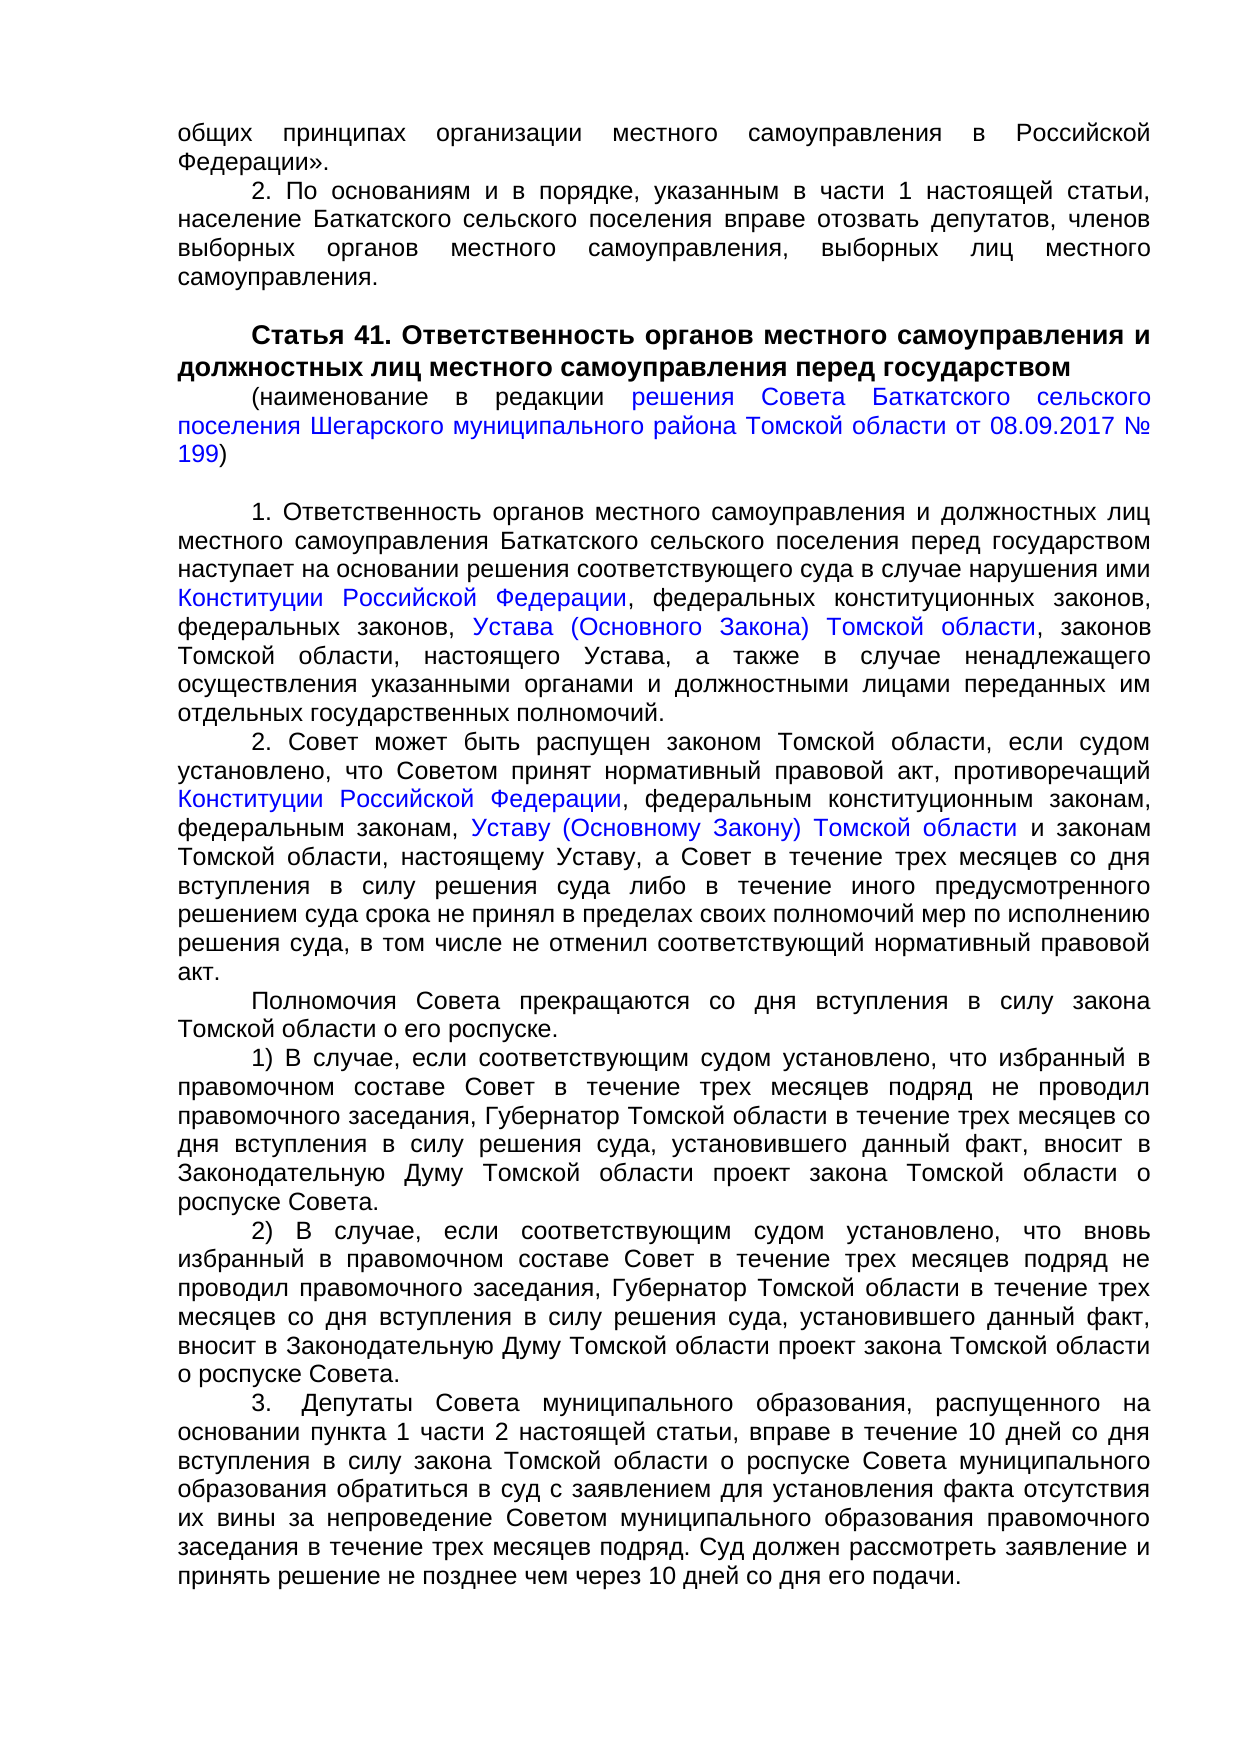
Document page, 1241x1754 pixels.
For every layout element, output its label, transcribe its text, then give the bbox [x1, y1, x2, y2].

text 1) В случае, если соответствующим судом установлено, что избранный в правомочном составе Совет в течение трех месяцев подряд не проводил правомочного заседания, Губернатор Томской области в течение трех месяцев со дня вступления в силу решения суда, установившего данный факт, вносит в Законодательную Думу Томской области проект закона Томской области о роспуске Совета. [177, 1043, 1152, 1216]
text 2. По основаниям и в порядке, указанным в части 1 настоящей статьи, население Баткатского сельского поселения вправе отозвать депутатов, членов выборных органов местного самоуправления, выборных лиц местного самоуправления. [177, 176, 1152, 291]
text 2) В случае, если соответствующим судом установлено, что вновь избранный в правомочном составе Совет в течение трех месяцев подряд не проводил правомочного заседания, Губернатор Томской области в течение трех месяцев со дня вступления в силу решения суда, установившего данный факт, вносит в Законодательную Думу Томской области проект закона Томской области о роспуске Совета. [177, 1216, 1152, 1388]
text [177, 118, 1152, 176]
text 3. Депутаты Совета муниципального образования, распущенного на основании пункта 1 части 2 настоящей статьи, вправе в течение 10 дней со дня вступления в силу закона Томской области о роспуске Совета муниципального образования обратиться в суд с заявлением для установления факта отсутствия их вины за непроведение Советом муниципального образования правомочного заседания в течение трех месяцев подряд. Суд должен рассмотреть заявление и принять решение не позднее чем через 10 дней со дня его подачи. [177, 1388, 1152, 1589]
text Статья 41. Ответственность органов местного самоуправления и должностных лиц местного самоуправления перед государством [177, 319, 1152, 382]
text 1. Ответственность органов местного самоуправления и должностных лиц местного самоуправления Баткатского сельского поселения перед государством наступает на основании решения соответствующего суда в случае нарушения ими Конституции Российской Федерации, федеральных конституционных законов, федеральных законов, Устава (Основного Закона) Томской области, законов Томской области, настоящего Устава, а также в случае ненадлежащего осуществления указанными органами и должностными лицами переданных им отдельных государственных полномочий. [177, 497, 1152, 727]
text (наименование в редакции решения Совета Баткатского сельского поселения Шегарского муниципального района Томской области от 08.09.2017 № 199) [177, 382, 1152, 468]
text 2. Совет может быть распущен законом Томской области, если судом установлено, что Советом принят нормативный правовой акт, противоречащий Конституции Российской Федерации, федеральным конституционным законам, федеральным законам, Уставу (Основному Закону) Томской области и законам Томской области, настоящему Уставу, а Совет в течение трех месяцев со дня вступления в силу решения суда либо в течение иного предусмотренного решением суда срока не принял в пределах своих полномочий мер по исполнению решения суда, в том числе не отменил соответствующий нормативный правовой акт. [177, 727, 1152, 986]
text Полномочия Совета прекращаются со дня вступления в силу закона Томской области о его роспуске. [177, 986, 1152, 1043]
